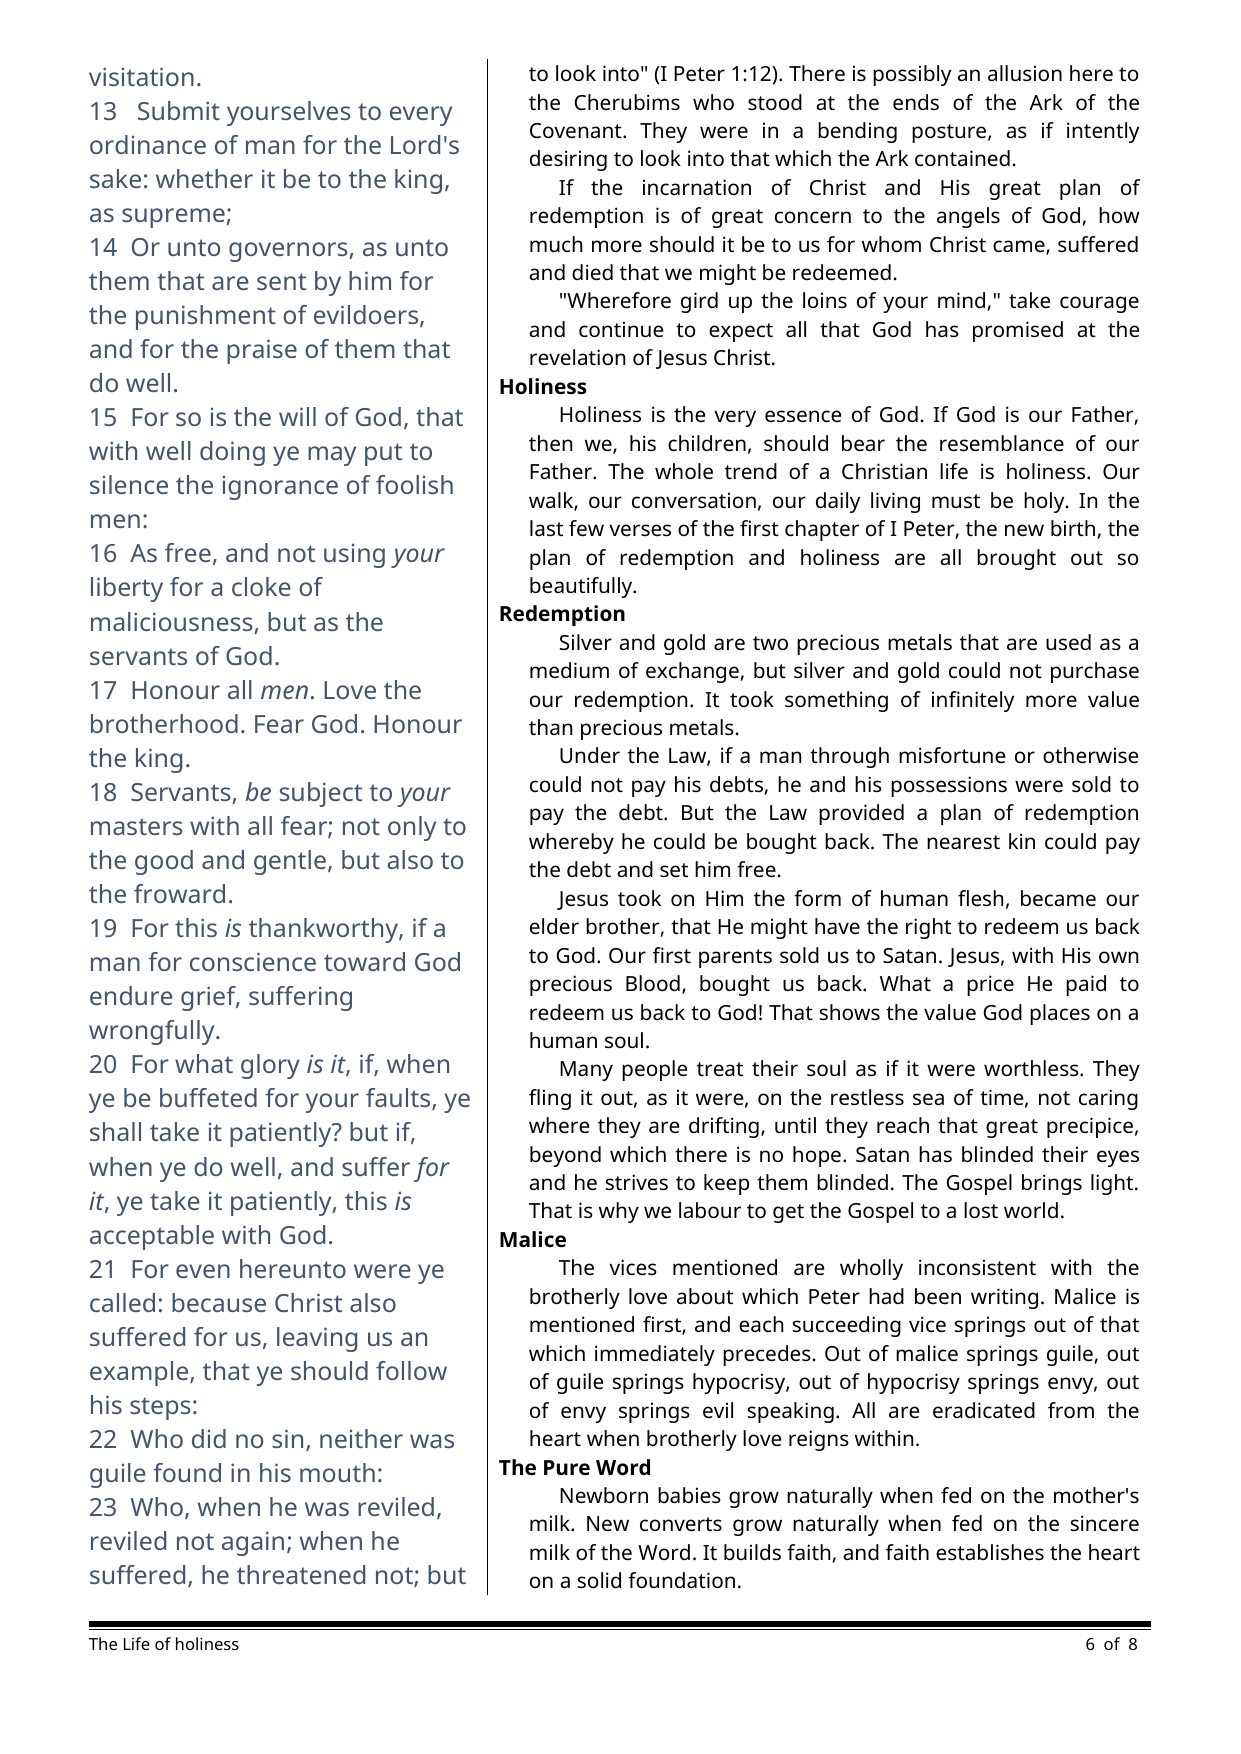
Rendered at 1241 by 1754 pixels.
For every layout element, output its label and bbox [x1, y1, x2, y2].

table_cell [488, 59, 1152, 1595]
